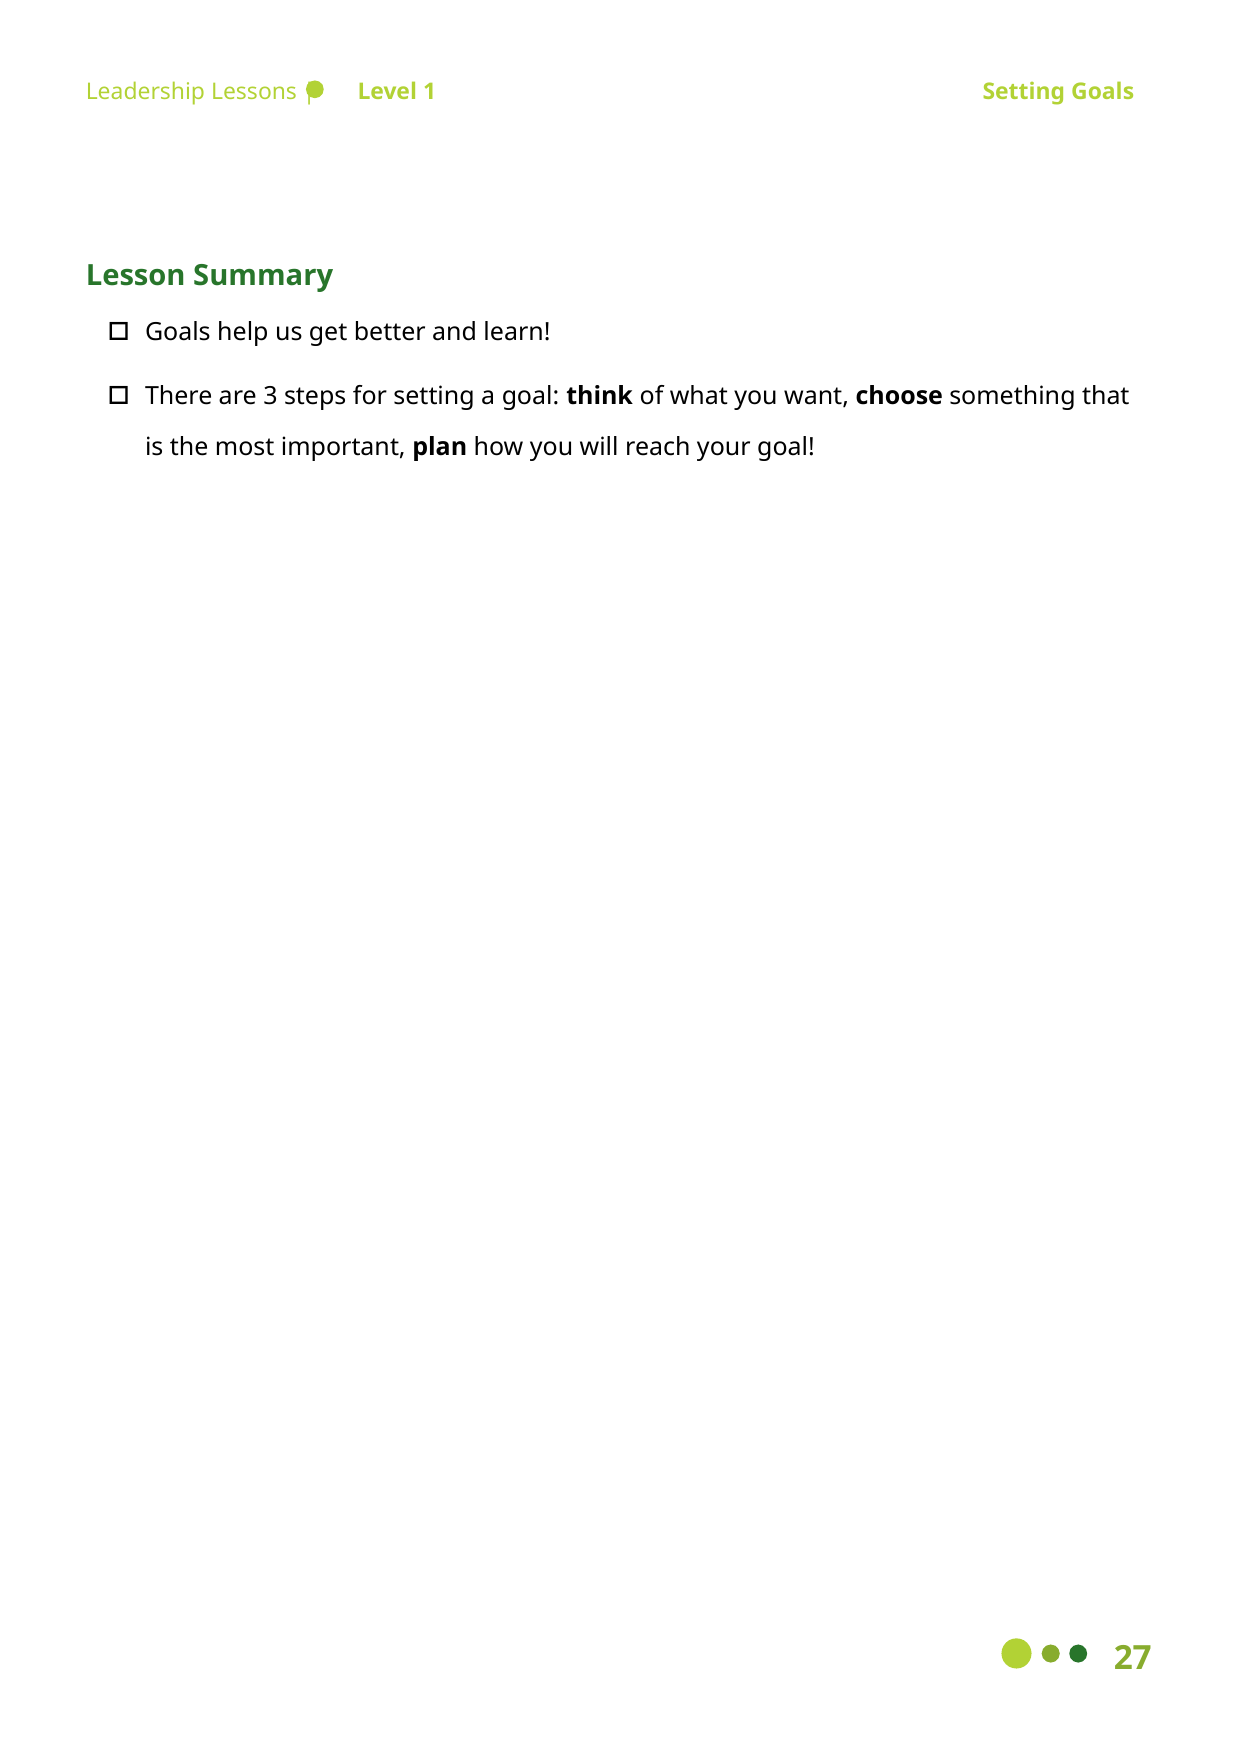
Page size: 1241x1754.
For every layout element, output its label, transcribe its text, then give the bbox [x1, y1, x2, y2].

list Goals help us get better and learn! [107, 314, 1152, 348]
list There are 3 steps for setting a goal: think of what you want, choose something that is the most important, plan how you will reach your goal! [107, 377, 1152, 462]
text Lesson Summary [86, 254, 1152, 294]
